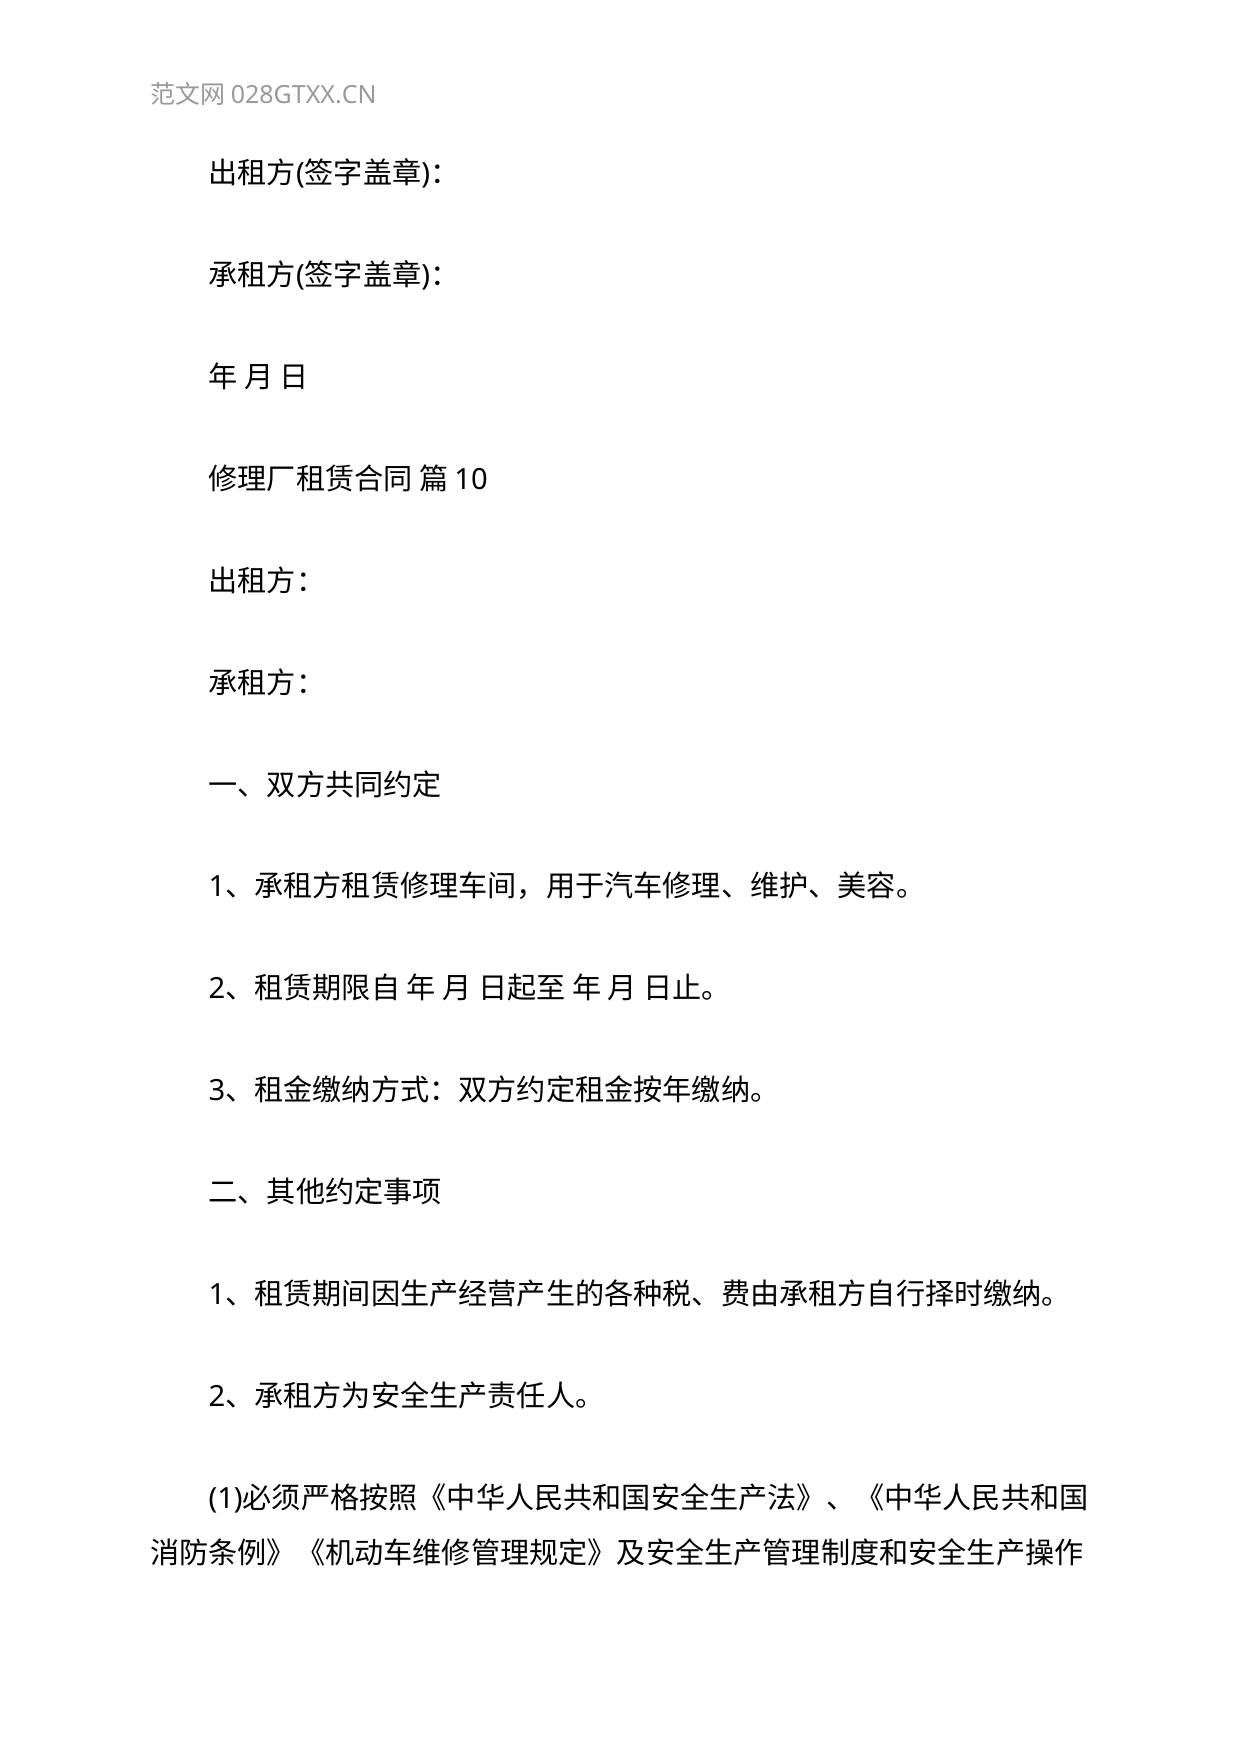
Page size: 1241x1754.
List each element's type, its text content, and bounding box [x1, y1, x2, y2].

text 1、承租方租赁修理车间，用于汽车修理、维护、美容。 [150, 863, 1090, 905]
text 二、其他约定事项 [150, 1169, 1090, 1211]
text 2、租赁期限自 年 月 日起至 年 月 日止。 [150, 965, 1090, 1007]
text 3、租金缴纳方式：双方约定租金按年缴纳。 [150, 1067, 1090, 1109]
text 修理厂租赁合同 篇10 [150, 456, 1090, 498]
text 出租方(签字盖章)： [150, 150, 1090, 192]
text 承租方(签字盖章)： [150, 252, 1090, 294]
text 1、租赁期间因生产经营产生的各种税、费由承租方自行择时缴纳。 [150, 1271, 1090, 1313]
text 承租方： [150, 659, 1090, 702]
text 一、双方共同约定 [150, 761, 1090, 803]
text 出租方： [150, 558, 1090, 600]
text 年 月 日 [150, 354, 1090, 396]
text 2、承租方为安全生产责任人。 [150, 1373, 1090, 1415]
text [150, 1475, 1090, 1572]
